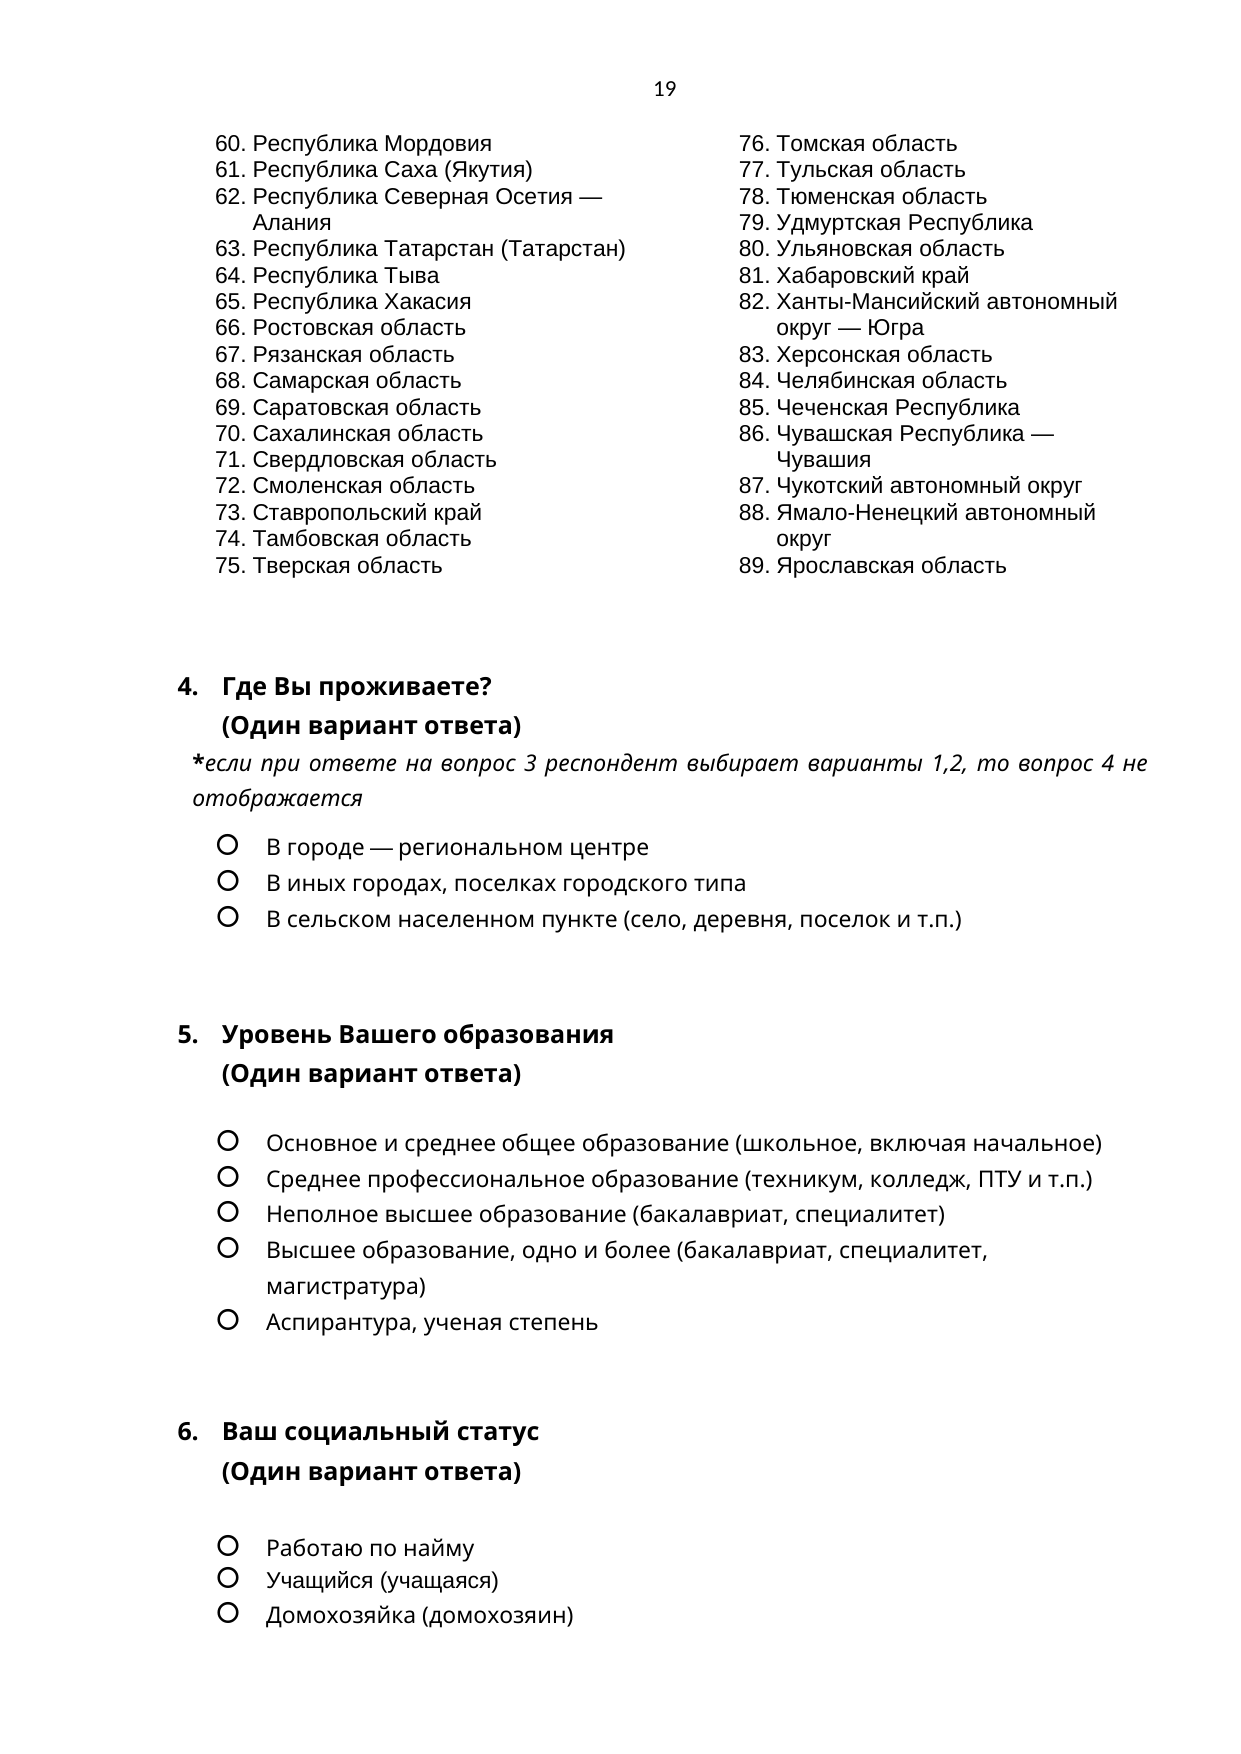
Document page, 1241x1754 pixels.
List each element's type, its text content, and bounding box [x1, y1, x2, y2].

list Ярославская область [739, 552, 1152, 578]
list Смоленская область [215, 472, 627, 499]
list Ставропольский край [215, 499, 627, 525]
list Домохозяйка (домохозяин) [215, 1599, 1152, 1631]
list Республика Саха (Якутия) [215, 156, 627, 183]
list (Один вариант ответа) [222, 1056, 1152, 1122]
list Республика Татарстан (Татарстан) [215, 235, 627, 262]
list Хабаровский край [739, 262, 1152, 288]
list Сахалинская область [215, 420, 627, 446]
list Работаю по найму [215, 1532, 1152, 1563]
list Ульяновская область [739, 235, 1152, 262]
list Херсонская область [739, 341, 1152, 367]
list Чеченская Республика [739, 393, 1152, 420]
list Челябинская область [739, 367, 1152, 393]
text *если при ответе на вопрос 3 респондент выбирает варианты 1,2, то вопрос 4 не отображается [192, 746, 1152, 814]
list Основное и среднее общее образование (школьное, включая начальное) [215, 1127, 1152, 1158]
list Республика Хакасия [215, 288, 627, 314]
list Уровень Вашего образования [177, 1017, 1152, 1051]
list Томская область [739, 130, 1152, 156]
list Где Вы проживаете? [177, 668, 1152, 702]
list Среднее профессиональное образование (техникум, колледж, ПТУ и т.п.) [215, 1162, 1152, 1194]
list Самарская область [215, 367, 627, 393]
list Республика Тыва [215, 262, 627, 288]
list Тюменская область [739, 183, 1152, 209]
list Ростовская область [215, 314, 627, 341]
list Республика Северная Осетия — Алания [215, 183, 627, 235]
list Удмуртская Республика [739, 209, 1152, 235]
list Неполное высшее образование (бакалавриат, специалитет) [215, 1198, 1152, 1230]
list Тульская область [739, 156, 1152, 183]
list (Один вариант ответа) [222, 707, 1152, 741]
list Саратовская область [215, 393, 627, 420]
list Ваш социальный статус [177, 1414, 1152, 1448]
list Ямало-Ненецкий автономный округ [739, 499, 1152, 552]
list Аспирантура, ученая степень [215, 1306, 1152, 1337]
list Чувашская Республика — Чувашия [739, 420, 1152, 472]
list В городе — региональном центре [214, 831, 1152, 862]
list Ханты-Мансийский автономный округ — Югра [739, 288, 1152, 341]
list (Один вариант ответа) [222, 1453, 1152, 1487]
list Тамбовская область [215, 525, 627, 552]
list Учащийся (учащаяся) [215, 1567, 1152, 1595]
list Высшее образование, одно и более (бакалавриат, специалитет, магистратура) [215, 1234, 1152, 1302]
list В сельском населенном пункте (село, деревня, поселок и т.п.) [215, 903, 1152, 934]
list Рязанская область [215, 341, 627, 367]
list Чукотский автономный округ [739, 472, 1152, 499]
list В иных городах, поселках городского типа [215, 867, 1152, 898]
list Республика Мордовия [215, 130, 627, 156]
list Свердловская область [215, 446, 627, 472]
list Тверская область [215, 552, 627, 578]
